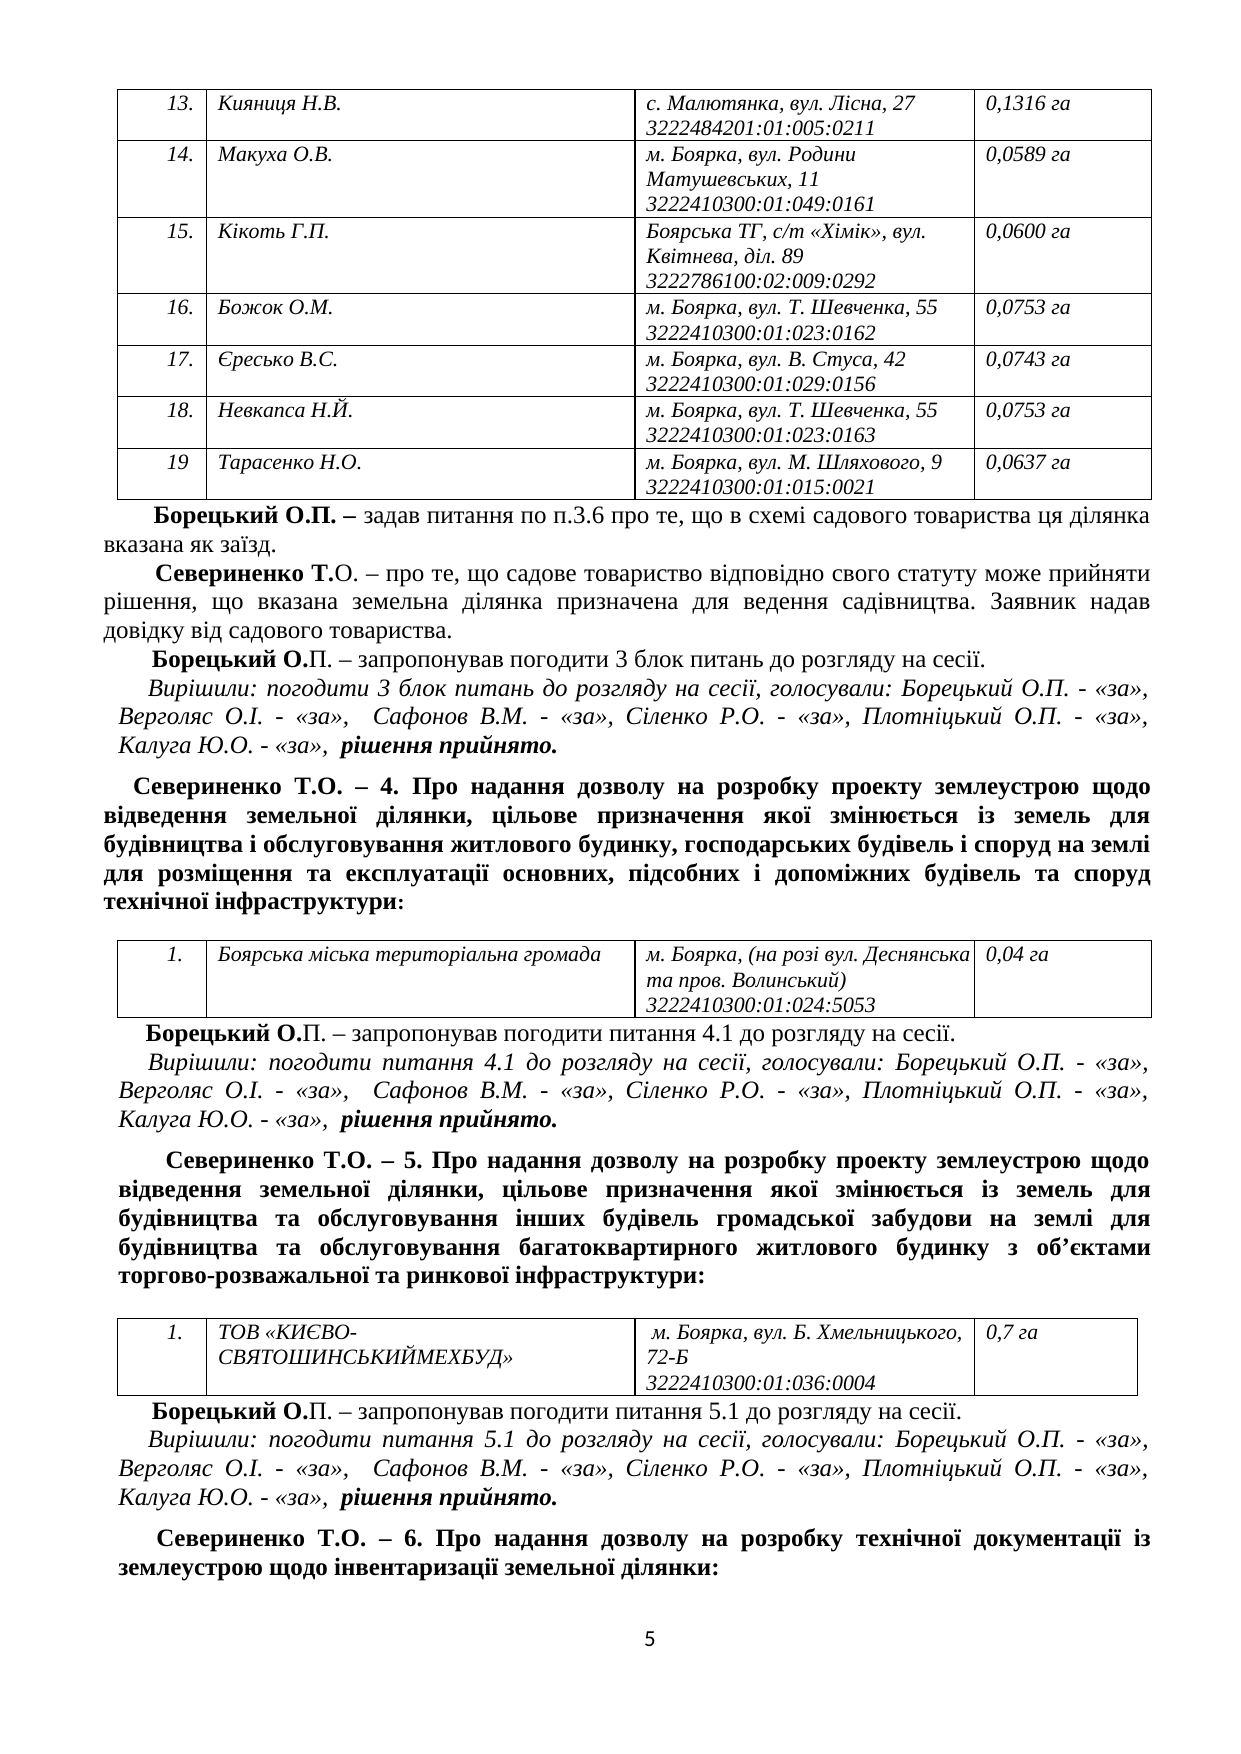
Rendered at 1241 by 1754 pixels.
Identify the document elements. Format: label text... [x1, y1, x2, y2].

text Вирішили: погодити питання 4.1 до розгляду на сесії, голосували: Борецький О.П. - «за», Верголяс О.І. - «за», Сафонов В.М. - «за», Сіленко Р.О. - «за», Плотніцький О.П. - «за», Калуга Ю.О. - «за», рішення прийнято. [118, 1047, 1152, 1133]
table_header 0,04 га [975, 941, 1151, 1017]
table_header м. Боярка, вул. Б. Хмельницького, 72-Б 3222410300:01:036:0004 [636, 1319, 974, 1395]
table_header 0,7 га [975, 1319, 1137, 1395]
text Борецький О.П. – запропонував погодити 3 блок питань до розгляду на сесії. [103, 644, 1152, 673]
table_cell м. Боярка, вул. М. Шляхового, 9 3222410300:01:015:0021 [636, 449, 974, 499]
table_cell 0,0753 га [975, 294, 1151, 345]
table_cell Божок О.М. [207, 294, 634, 345]
table_cell 0,0600 га [975, 218, 1151, 293]
table_header [118, 941, 206, 1017]
table_cell [118, 294, 206, 345]
table_cell Кікоть Г.П. [207, 218, 634, 293]
table_cell 0,0743 га [975, 346, 1151, 396]
text Вирішили: погодити питання 5.1 до розгляду на сесії, голосували: Борецький О.П. - «за», Верголяс О.І. - «за», Сафонов В.М. - «за», Сіленко Р.О. - «за», Плотніцький О.П. - «за», Калуга Ю.О. - «за», рішення прийнято. [118, 1424, 1152, 1511]
table_cell [118, 90, 206, 140]
table_cell м. Боярка, вул. Родини Матушевських, 11 3222410300:01:049:0161 [636, 141, 974, 217]
table_cell м. Боярка, вул. Т. Шевченка, 55 3222410300:01:023:0162 [636, 294, 974, 345]
table_cell Боярська ТГ, с/т «Хімік», вул. Квітнева, діл. 89 3222786100:02:009:0292 [636, 218, 974, 293]
text Борецький О.П. – запропонував погодити питання 4.1 до розгляду на сесії. [103, 1018, 1152, 1047]
table_header [118, 1319, 206, 1395]
text Севериненко Т.О. – 6. Про надання дозволу на розробку технічної документації із землеустрою щодо інвентаризації земельної ділянки: [118, 1523, 1152, 1581]
table_cell Кияниця Н.В. [207, 90, 634, 140]
table_cell м. Боярка, вул. Т. Шевченка, 55 3222410300:01:023:0163 [636, 397, 974, 448]
table_cell 0,0589 га [975, 141, 1151, 217]
table_cell Невкапса Н.Й. [207, 397, 634, 448]
text Севериненко Т.О. – 5. Про надання дозволу на розробку проекту землеустрою щодо відведення земельної ділянки, цільове призначення якої змінюється із земель для будівництва та обслуговування інших будівель громадської забудови на землі для будівництва та обслуговування багатоквартирного житлового будинку з об’єктами торгово-розважальної та ринкової інфраструктури: [118, 1146, 1152, 1289]
table_cell [118, 141, 206, 217]
table_cell 0,0637 га [975, 449, 1151, 499]
table_cell Тарасенко Н.О. [207, 449, 634, 499]
table_cell [118, 346, 206, 396]
table_cell [118, 397, 206, 448]
table_cell [118, 218, 206, 293]
table_cell с. Малютянка, вул. Лісна, 27 3222484201:01:005:0211 [636, 90, 974, 140]
table_cell 19 [118, 449, 206, 499]
table_header м. Боярка, (на розі вул. Деснянська та пров. Волинський) 3222410300:01:024:5053 [636, 941, 974, 1017]
table_header ТОВ «КИЄВО-СВЯТОШИНСЬКИЙМЕХБУД» [207, 1319, 634, 1395]
table_cell Макуха О.В. [207, 141, 634, 217]
table_cell 0,0753 га [975, 397, 1151, 448]
text Севериненко Т.О. – 4. Про надання дозволу на розробку проекту землеустрою щодо відведення земельної ділянки, цільове призначення якої змінюється із земель для будівництва і обслуговування житлового будинку, господарських будівель і споруд на землі для розміщення та експлуатації основних, підсобних і допоміжних будівель та споруд технічної інфраструктури: [103, 771, 1152, 915]
table_cell м. Боярка, вул. В. Стуса, 42 3222410300:01:029:0156 [636, 346, 974, 396]
text Севериненко Т.О. – про те, що садове товариство відповідно свого статуту може прийняти рішення, що вказана земельна ділянка призначена для ведення садівництва. Заявник надав довідку від садового товариства. [103, 558, 1152, 644]
table_cell Єресько В.С. [207, 346, 634, 396]
text Борецький О.П. – задав питання по п.3.6 про те, що в схемі садового товариства ця ділянка вказана як заїзд. [103, 500, 1152, 558]
table_header Боярська міська територіальна громада [207, 941, 634, 1017]
text Вирішили: погодити 3 блок питань до розгляду на сесії, голосували: Борецький О.П. - «за», Верголяс О.І. - «за», Сафонов В.М. - «за», Сіленко Р.О. - «за», Плотніцький О.П. - «за», Калуга Ю.О. - «за», рішення прийнято. [118, 673, 1152, 759]
text Борецький О.П. – запропонував погодити питання 5.1 до розгляду на сесії. [103, 1396, 1152, 1424]
table_cell 0,1316 га [975, 90, 1151, 140]
